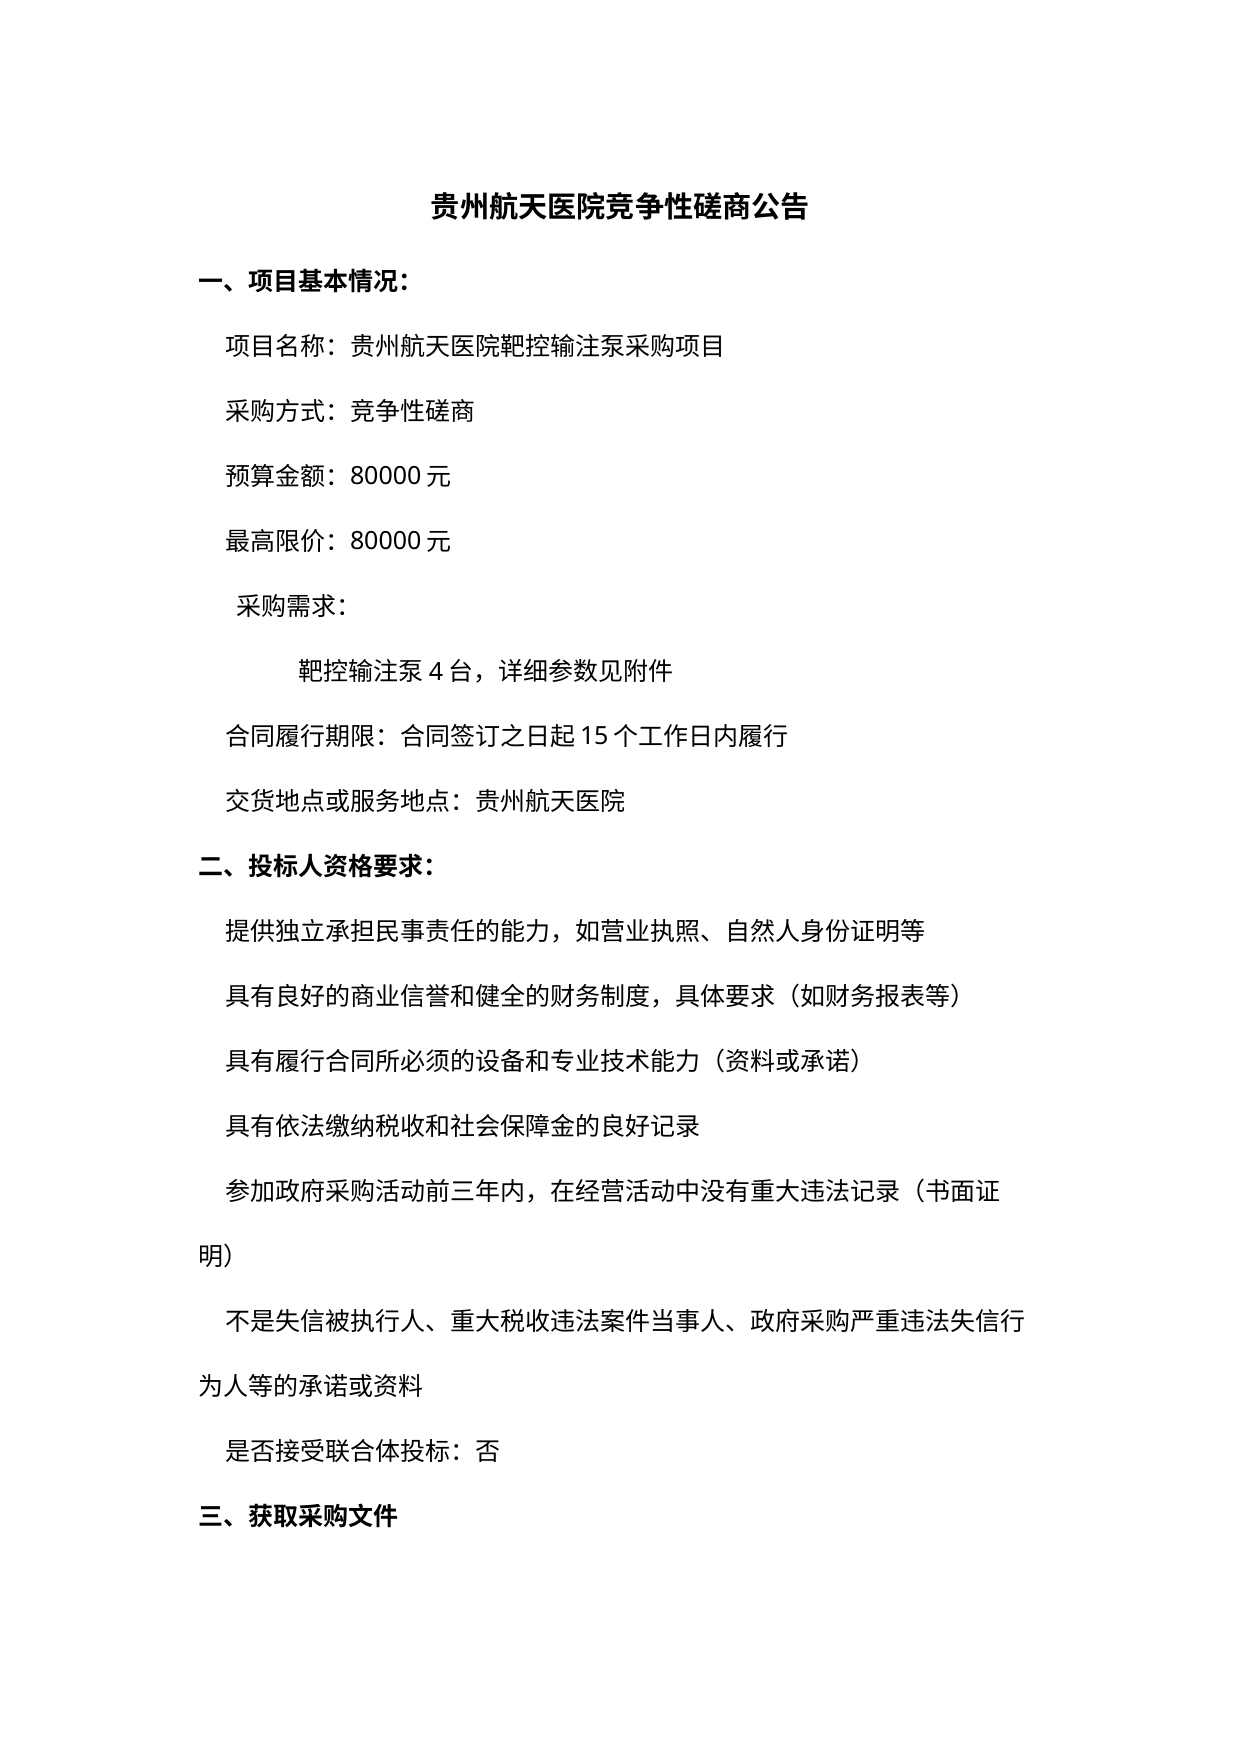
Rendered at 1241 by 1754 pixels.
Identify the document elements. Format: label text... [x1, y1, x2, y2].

table_cell 最高限价：80000元 [188, 508, 1053, 572]
table_cell 一、项目基本情况： [188, 248, 1053, 312]
table_cell 二、投标人资格要求： [188, 833, 1053, 897]
table_cell 交货地点或服务地点：贵州航天医院 [188, 768, 1053, 832]
table_cell 具有履行合同所必须的设备和专业技术能力（资料或承诺） [188, 1028, 1053, 1092]
table_cell 提供独立承担民事责任的能力，如营业执照、自然人身份证明等 [188, 898, 1053, 962]
table_cell 采购需求： 靶控输注泵4台，详细参数见附件 [188, 573, 1053, 702]
table_cell 三、获取采购文件 [188, 1483, 1053, 1547]
table_cell 具有依法缴纳税收和社会保障金的良好记录 [188, 1093, 1053, 1157]
table_header 贵州航天医院竞争性磋商公告 [188, 162, 1053, 247]
table_cell 不是失信被执行人、重大税收违法案件当事人、政府采购严重违法失信行为人等的承诺或资料 [188, 1288, 1053, 1417]
table_cell 是否接受联合体投标：否 [188, 1418, 1053, 1482]
table_cell 参加政府采购活动前三年内，在经营活动中没有重大违法记录（书面证明） [188, 1158, 1053, 1287]
table_cell 项目名称：贵州航天医院靶控输注泵采购项目 [188, 313, 1053, 377]
table_cell 预算金额：80000元 [188, 443, 1053, 507]
table_cell 合同履行期限：合同签订之日起15个工作日内履行 [188, 703, 1053, 767]
table_cell 具有良好的商业信誉和健全的财务制度，具体要求（如财务报表等） [188, 963, 1053, 1027]
table_cell 采购方式：竞争性磋商 [188, 378, 1053, 442]
